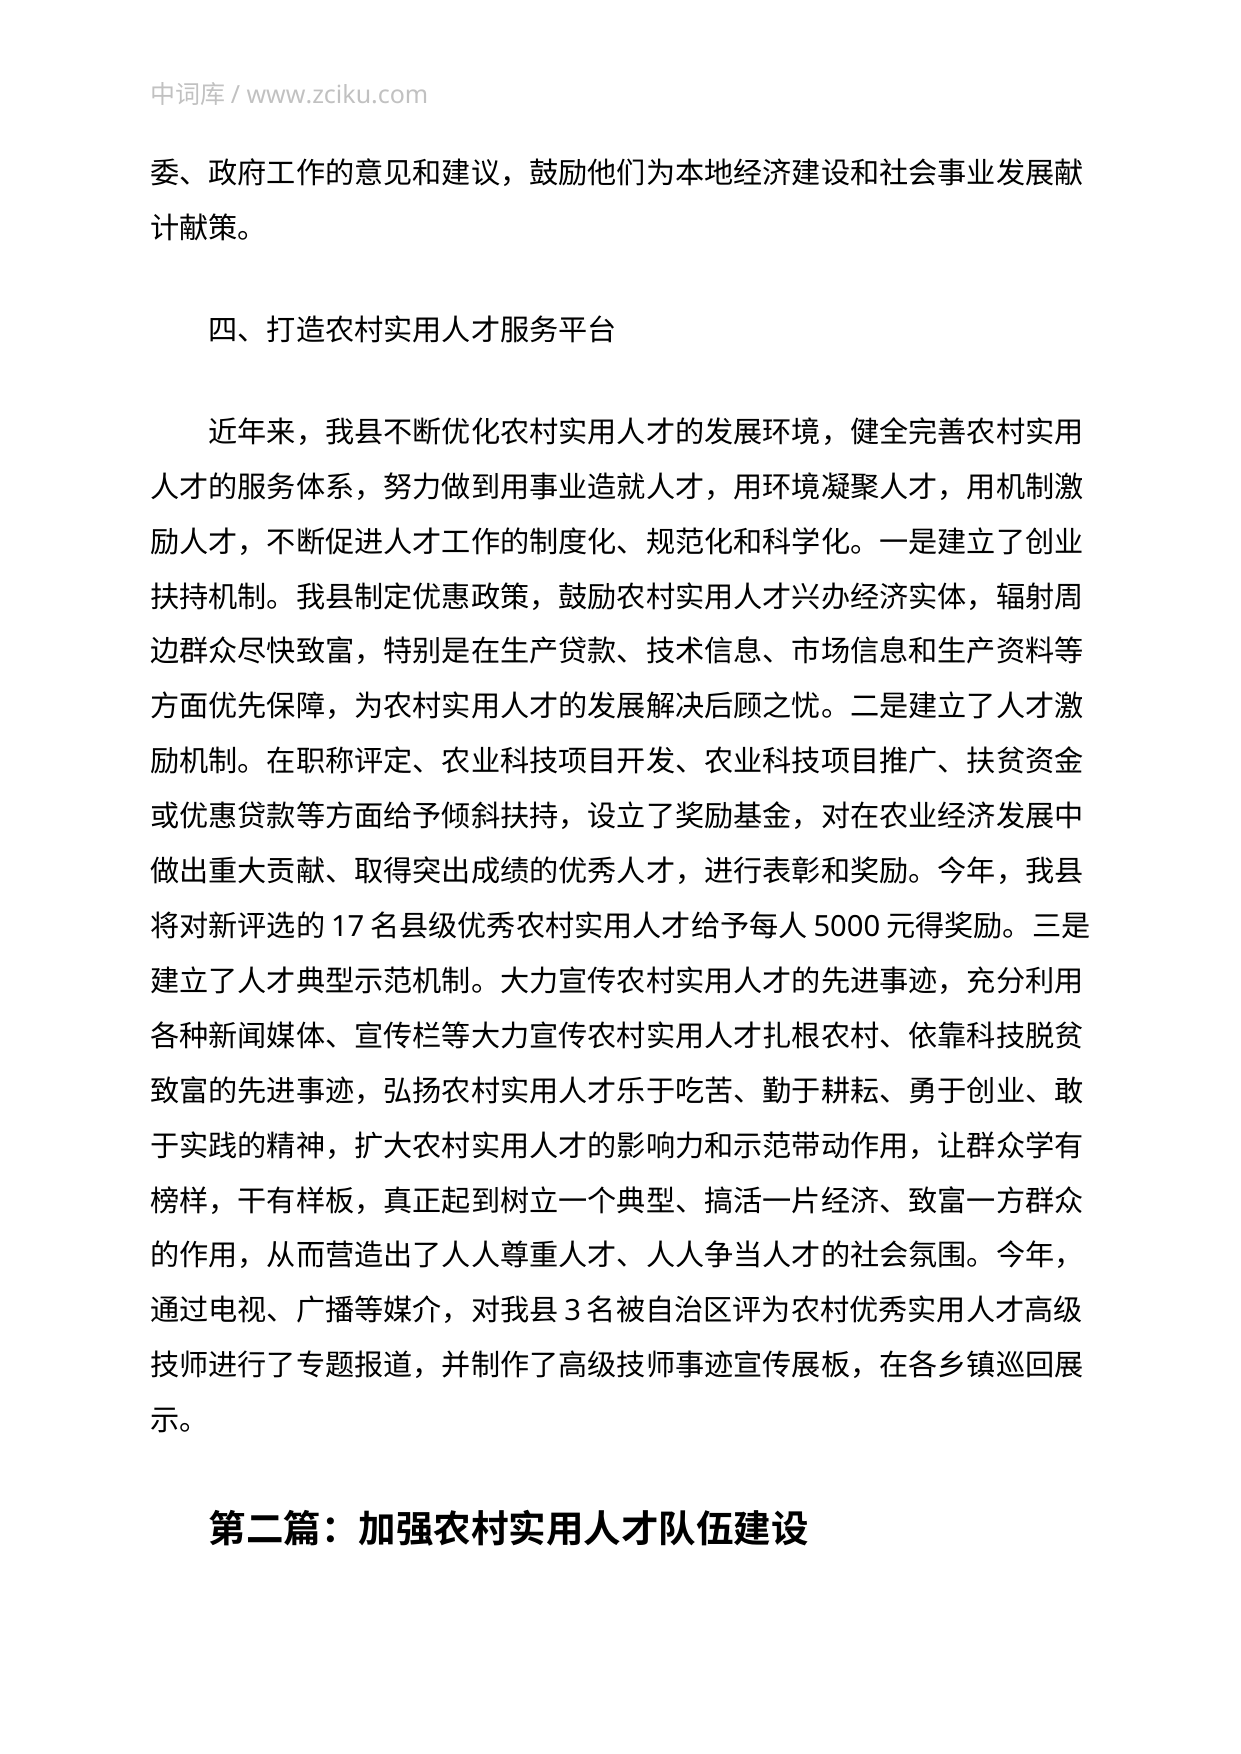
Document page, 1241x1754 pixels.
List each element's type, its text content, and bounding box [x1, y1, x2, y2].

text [150, 150, 1090, 247]
text 第二篇：加强农村实用人才队伍建设 [150, 1498, 1090, 1553]
text 近年来，我县不断优化农村实用人才的发展环境，健全完善农村实用人才的服务体系，努力做到用事业造就人才，用环境凝聚人才，用机制激励人才，不断促进人才工作的制度化、规范化和科学化。一是建立了创业扶持机制。我县制定优惠政策，鼓励农村实用人才兴办经济实体，辐射周边群众尽快致富，特别是在生产贷款、技术信息、市场信息和生产资料等方面优先保障，为农村实用人才的发展解决后顾之忧。二是建立了人才激励机制。在职称评定、农业科技项目开发、农业科技项目推广、扶贫资金或优惠贷款等方面给予倾斜扶持，设立了奖励基金，对在农业经济发展中做出重大贡献、取得突出成绩的优秀人才，进行表彰和奖励。今年，我县将对新评选的17名县级优秀农村实用人才给予每人5000元得奖励。三是建立了人才典型示范机制。大力宣传农村实用人才的先进事迹，充分利用各种新闻媒体、宣传栏等大力宣传农村实用人才扎根农村、依靠科技脱贫致富的先进事迹，弘扬农村实用人才乐于吃苦、勤于耕耘、勇于创业、敢于实践的精神，扩大农村实用人才的影响力和示范带动作用，让群众学有榜样，干有样板，真正起到树立一个典型、搞活一片经济、致富一方群众的作用，从而营造出了人人尊重人才、人人争当人才的社会氛围。今年，通过电视、广播等媒介，对我县3名被自治区评为农村优秀实用人才高级技师进行了专题报道，并制作了高级技师事迹宣传展板，在各乡镇巡回展示。 [150, 408, 1090, 1439]
text 四、打造农村实用人才服务平台 [150, 307, 1090, 349]
